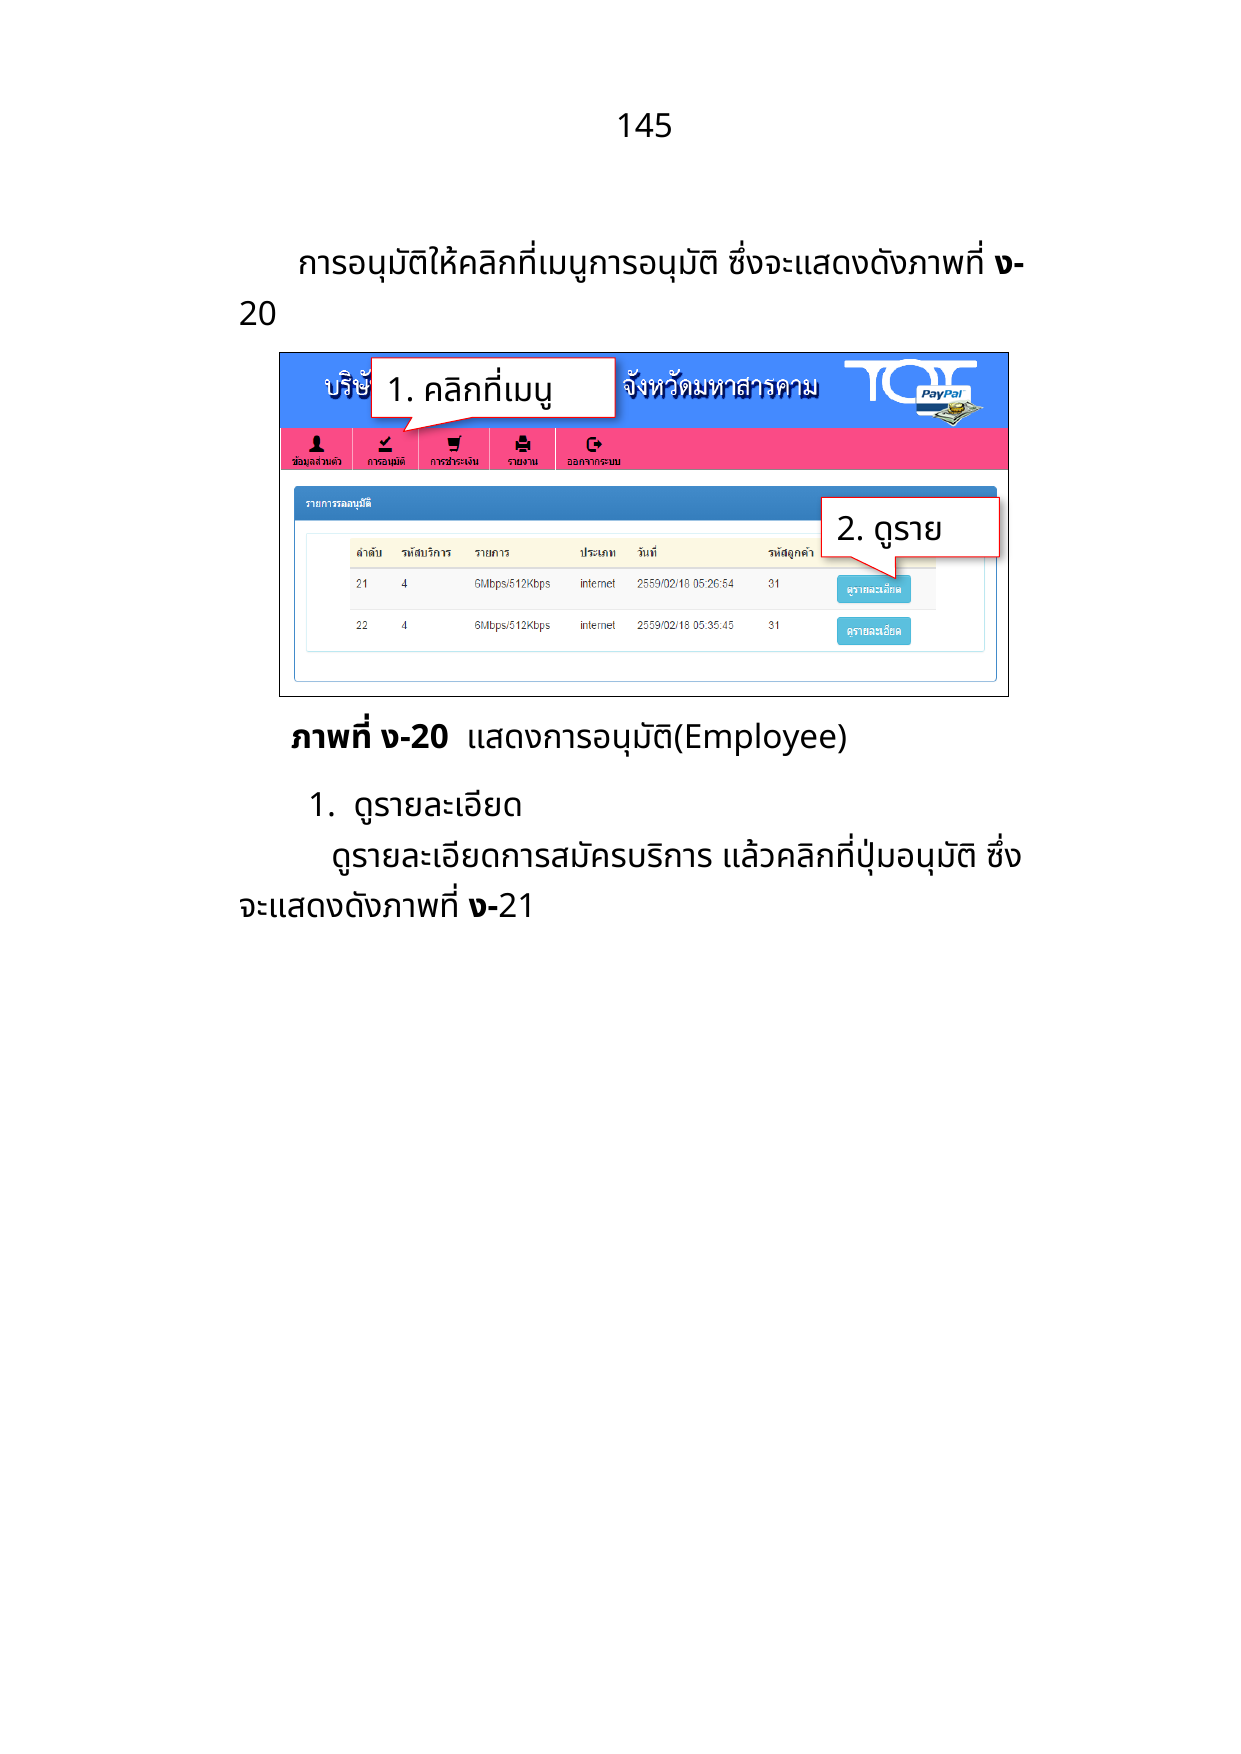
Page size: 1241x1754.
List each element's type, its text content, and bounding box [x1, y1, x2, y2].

text ภาพที่ ง-20 แสดงการอนุมัติ(Employee) [239, 713, 1049, 764]
text ดูรายละเอียดการสมัครบริการ แล้วคลิกที่ปุ่มอนุมัติ ซึ่งจะแสดงดังภาพที่ ง-21 [239, 832, 1049, 933]
text 1. ดูรายละเอียด [239, 781, 1049, 832]
text การอนุมัติให้คลิกที่เมนูการอนุมัติ ซึ่งจะแสดงดังภาพที่ ง-20 [239, 239, 1049, 335]
picture [280, 353, 1008, 696]
